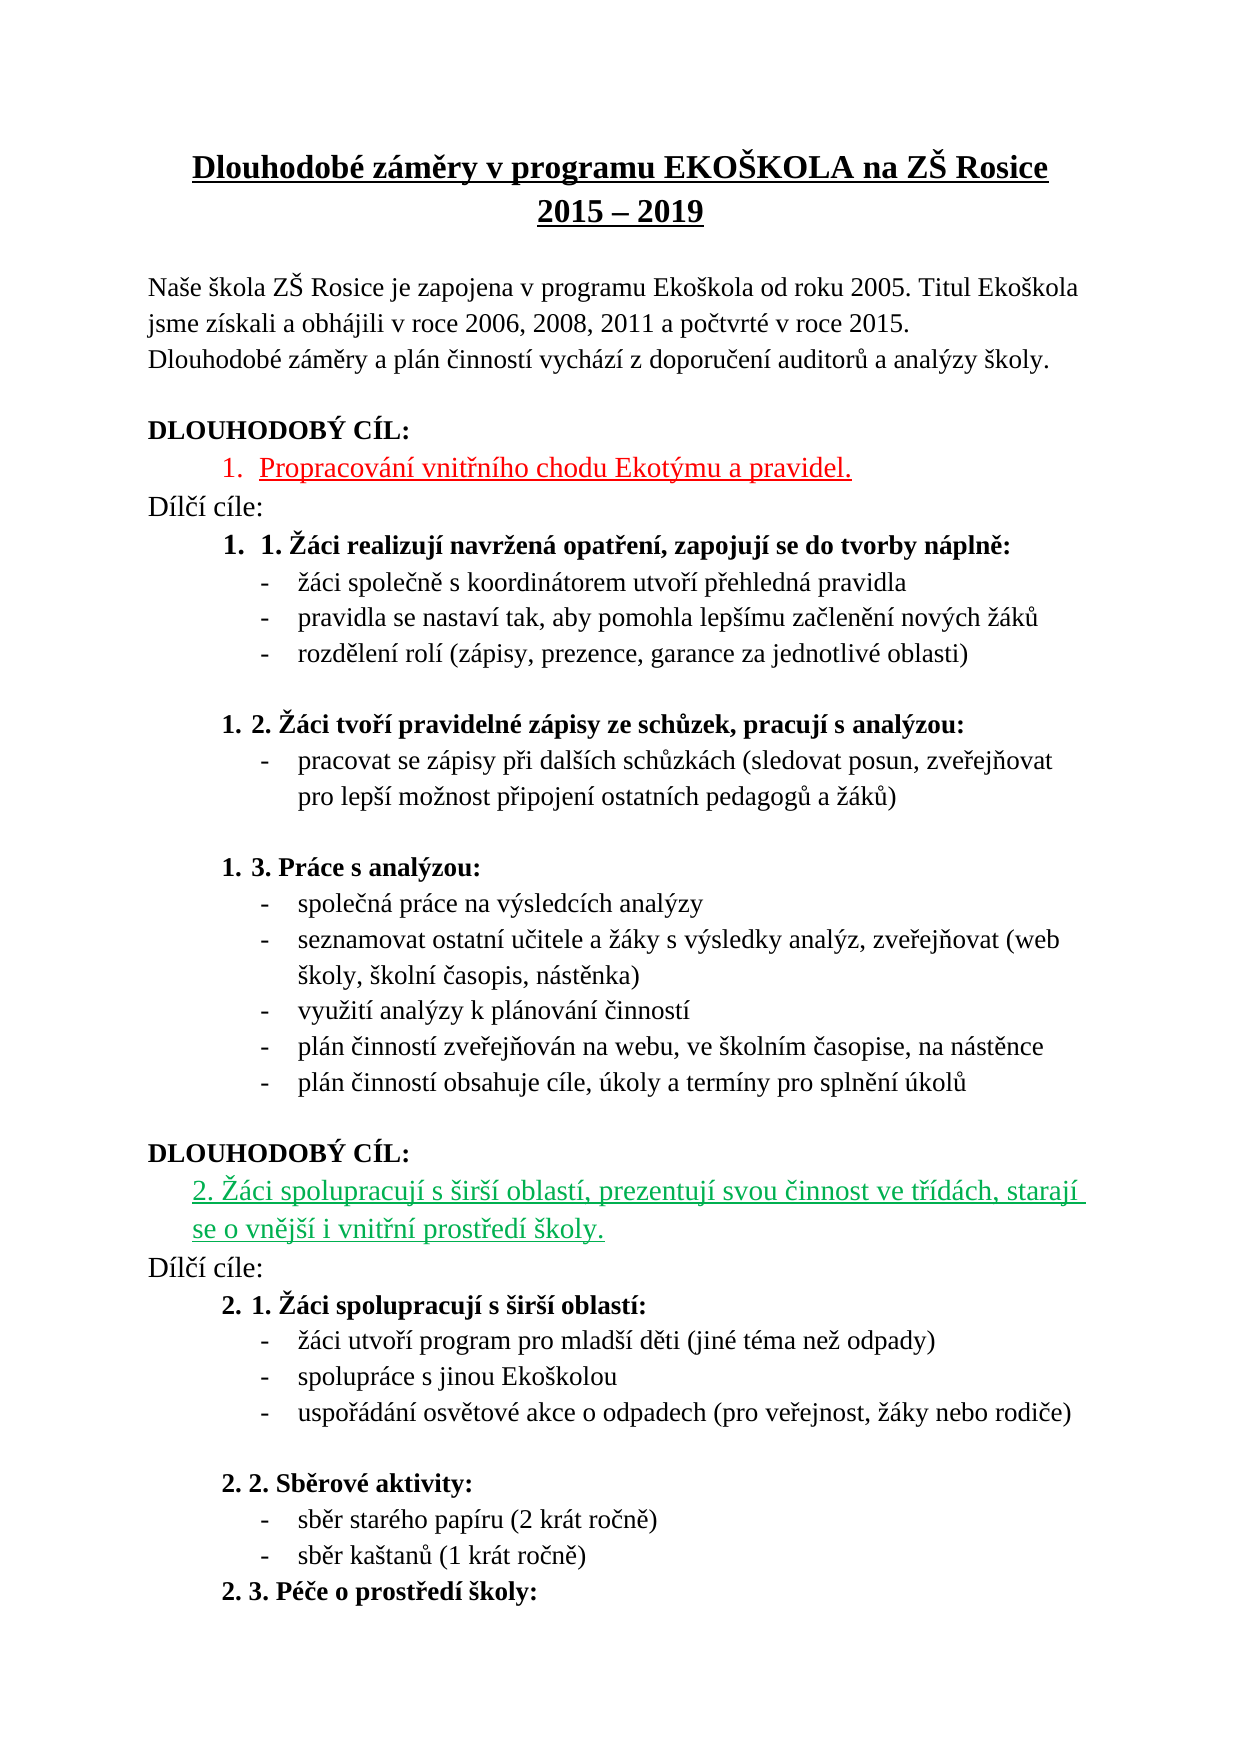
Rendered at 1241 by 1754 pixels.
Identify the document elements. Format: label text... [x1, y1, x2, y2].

list plán činností obsahuje cíle, úkoly a termíny pro splnění úkolů [260, 1066, 1093, 1097]
text 2015 – 2019 [148, 192, 1093, 230]
text Dílčí cíle: [148, 489, 1093, 522]
text 2. Žáci spolupracují s širší oblastí, prezentují svou činnost ve třídách, starají se o vnější i vnitřní prostředí školy. [192, 1173, 1093, 1245]
text Dlouhodobé záměry a plán činností vychází z doporučení auditorů a analýzy školy. [148, 343, 1093, 374]
list seznamovat ostatní učitele a žáky s výsledky analýz, zveřejňovat (web školy, školní časopis, nástěnka) [260, 923, 1093, 990]
text 2. 3. Péče o prostředí školy: [221, 1574, 1093, 1606]
list využití analýzy k plánování činností [260, 994, 1093, 1026]
list sběr starého papíru (2 krát ročně) [260, 1503, 1093, 1534]
text Dlouhodobé záměry v programu EKOŠKOLA na ZŠ Rosice [148, 148, 1093, 186]
list 2. 2. Sběrové aktivity: [221, 1467, 1093, 1498]
list sběr kaštanů (1 krát ročně) [260, 1539, 1093, 1570]
text DLOUHODOBÝ CÍL: [148, 1137, 1093, 1168]
list plán činností zveřejňován na webu, ve školním časopise, na nástěnce [260, 1030, 1093, 1061]
list společná práce na výsledcích analýzy [260, 887, 1093, 918]
text Dílčí cíle: [148, 1250, 1093, 1284]
list spolupráce s jinou Ekoškolou [260, 1360, 1093, 1391]
text DLOUHODOBÝ CÍL: [148, 414, 1093, 446]
list pracovat se zápisy při dalších schůzkách (sledovat posun, zveřejňovat pro lepší možnost připojení ostatních pedagogů a žáků) [260, 744, 1093, 811]
list 3. Práce s analýzou: [221, 852, 1093, 883]
list 1. Žáci spolupracují s širší oblastí: [221, 1289, 1093, 1320]
list 1. Žáci realizují navržená opatření, zapojují se do tvorby náplně: [223, 527, 1093, 561]
list 2. Žáci tvoří pravidelné zápisy ze schůzek, pracují s analýzou: [221, 709, 1093, 740]
text Naše škola ZŠ Rosice je zapojena v programu Ekoškola od roku 2005. Titul Ekoškola jsme získali a obhájili v roce 2006, 2008, 2011 a počtvrté v roce 2015. [148, 271, 1093, 338]
list Propracování vnitřního chodu Ekotýmu a pravidel. [221, 450, 1093, 484]
list pravidla se nastaví tak, aby pomohla lepšímu začlenění nových žáků [260, 601, 1093, 633]
list uspořádání osvětové akce o odpadech (pro veřejnost, žáky nebo rodiče) [260, 1396, 1093, 1427]
list rozdělení rolí (zápisy, prezence, garance za jednotlivé oblasti) [260, 637, 1093, 668]
list žáci utvoří program pro mladší děti (jiné téma než odpady) [260, 1324, 1093, 1356]
list žáci společně s koordinátorem utvoří přehledná pravidla [260, 566, 1093, 597]
